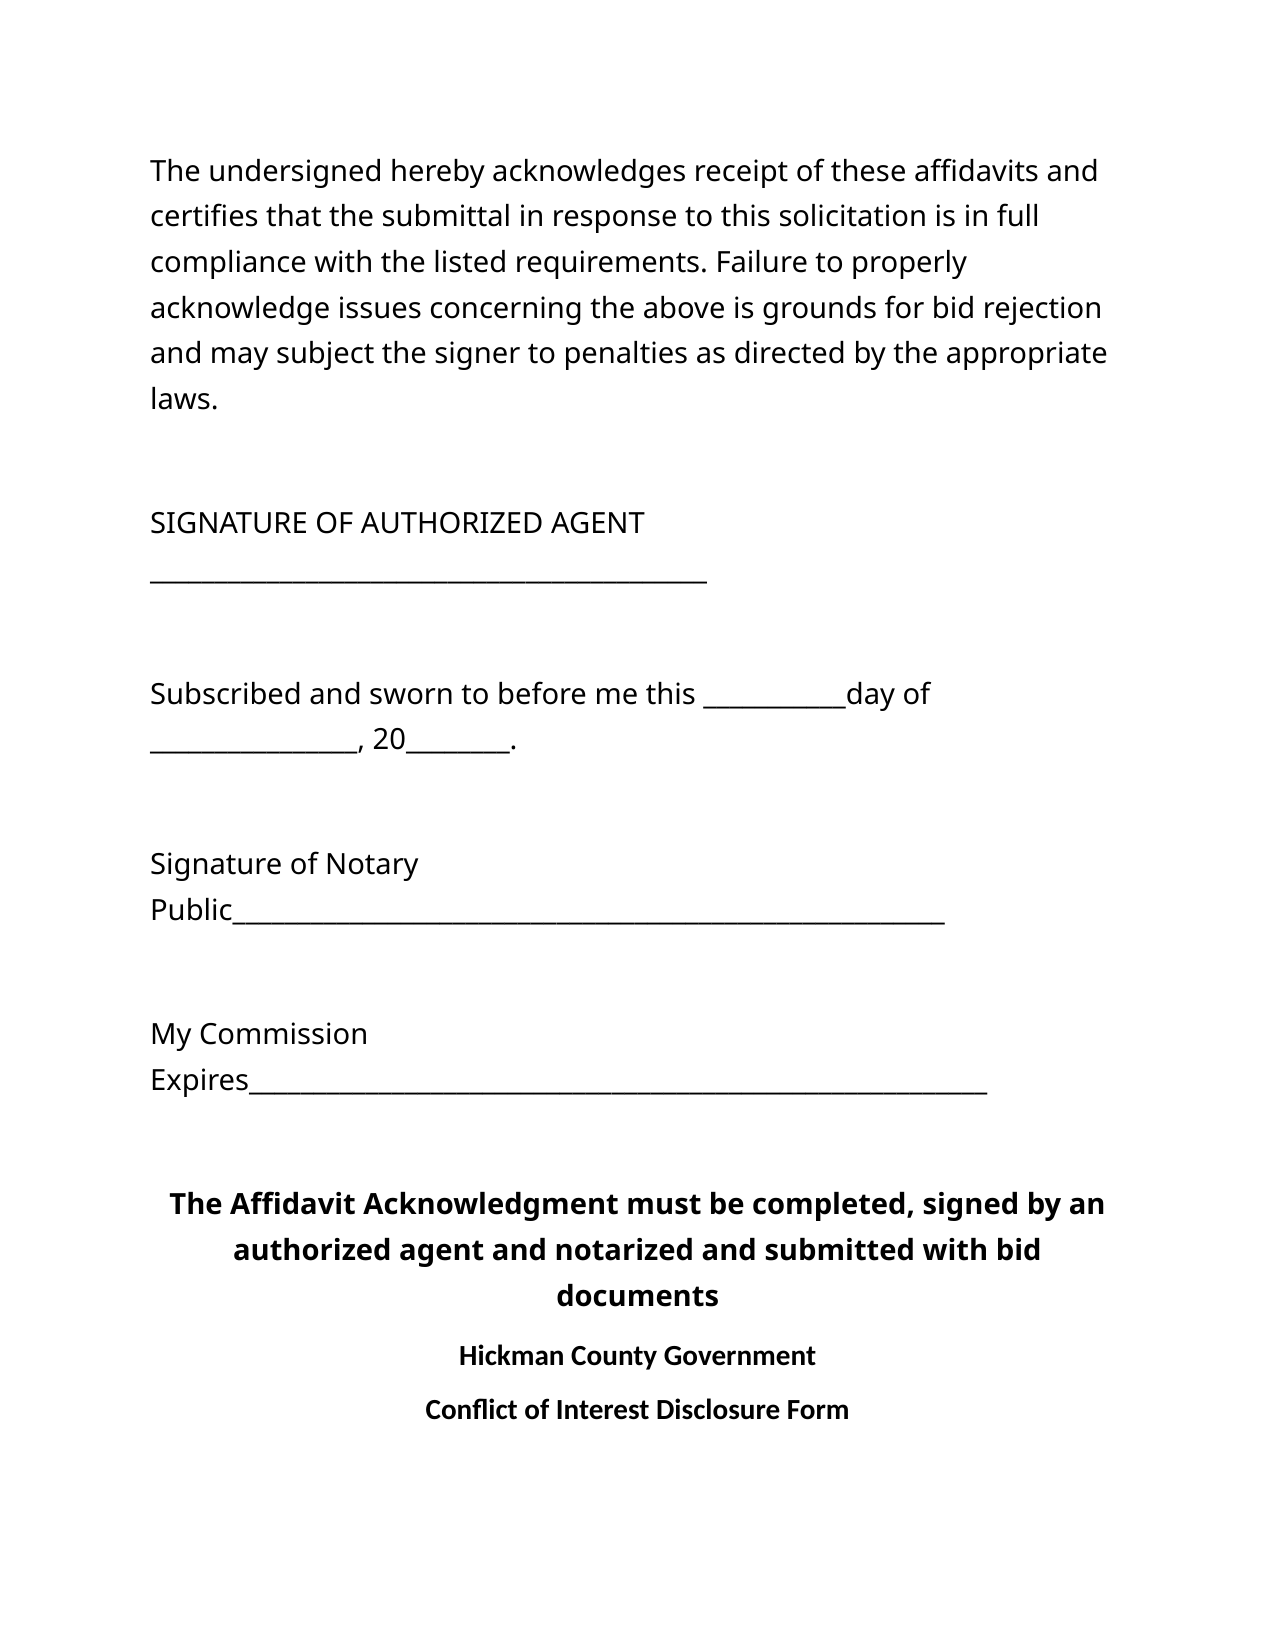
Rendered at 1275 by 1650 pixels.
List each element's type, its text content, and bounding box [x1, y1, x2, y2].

text The Affidavit Acknowledgment must be completed, signed by an authorized agent and notarized and submitted with bid documents [150, 1183, 1125, 1314]
text Conflict of Interest Disclosure Form [150, 1391, 1125, 1427]
text Signature of Notary Public_______________________________________________________ [150, 843, 1125, 928]
text SIGNATURE OF AUTHORIZED AGENT ___________________________________________ [150, 503, 1125, 588]
text Hickman County Government [150, 1337, 1125, 1373]
text Subscribed and sworn to before me this ___________day of ________________, 20________. [150, 673, 1125, 758]
text The undersigned hereby acknowledges receipt of these affidavits and certifies that the submittal in response to this solicitation is in full compliance with the listed requirements. Failure to properly acknowledge issues concerning the above is grounds for bid rejection and may subject the signer to penalties as directed by the appropriate laws. [150, 150, 1125, 418]
text My Commission Expires_________________________________________________________ [150, 1013, 1125, 1099]
